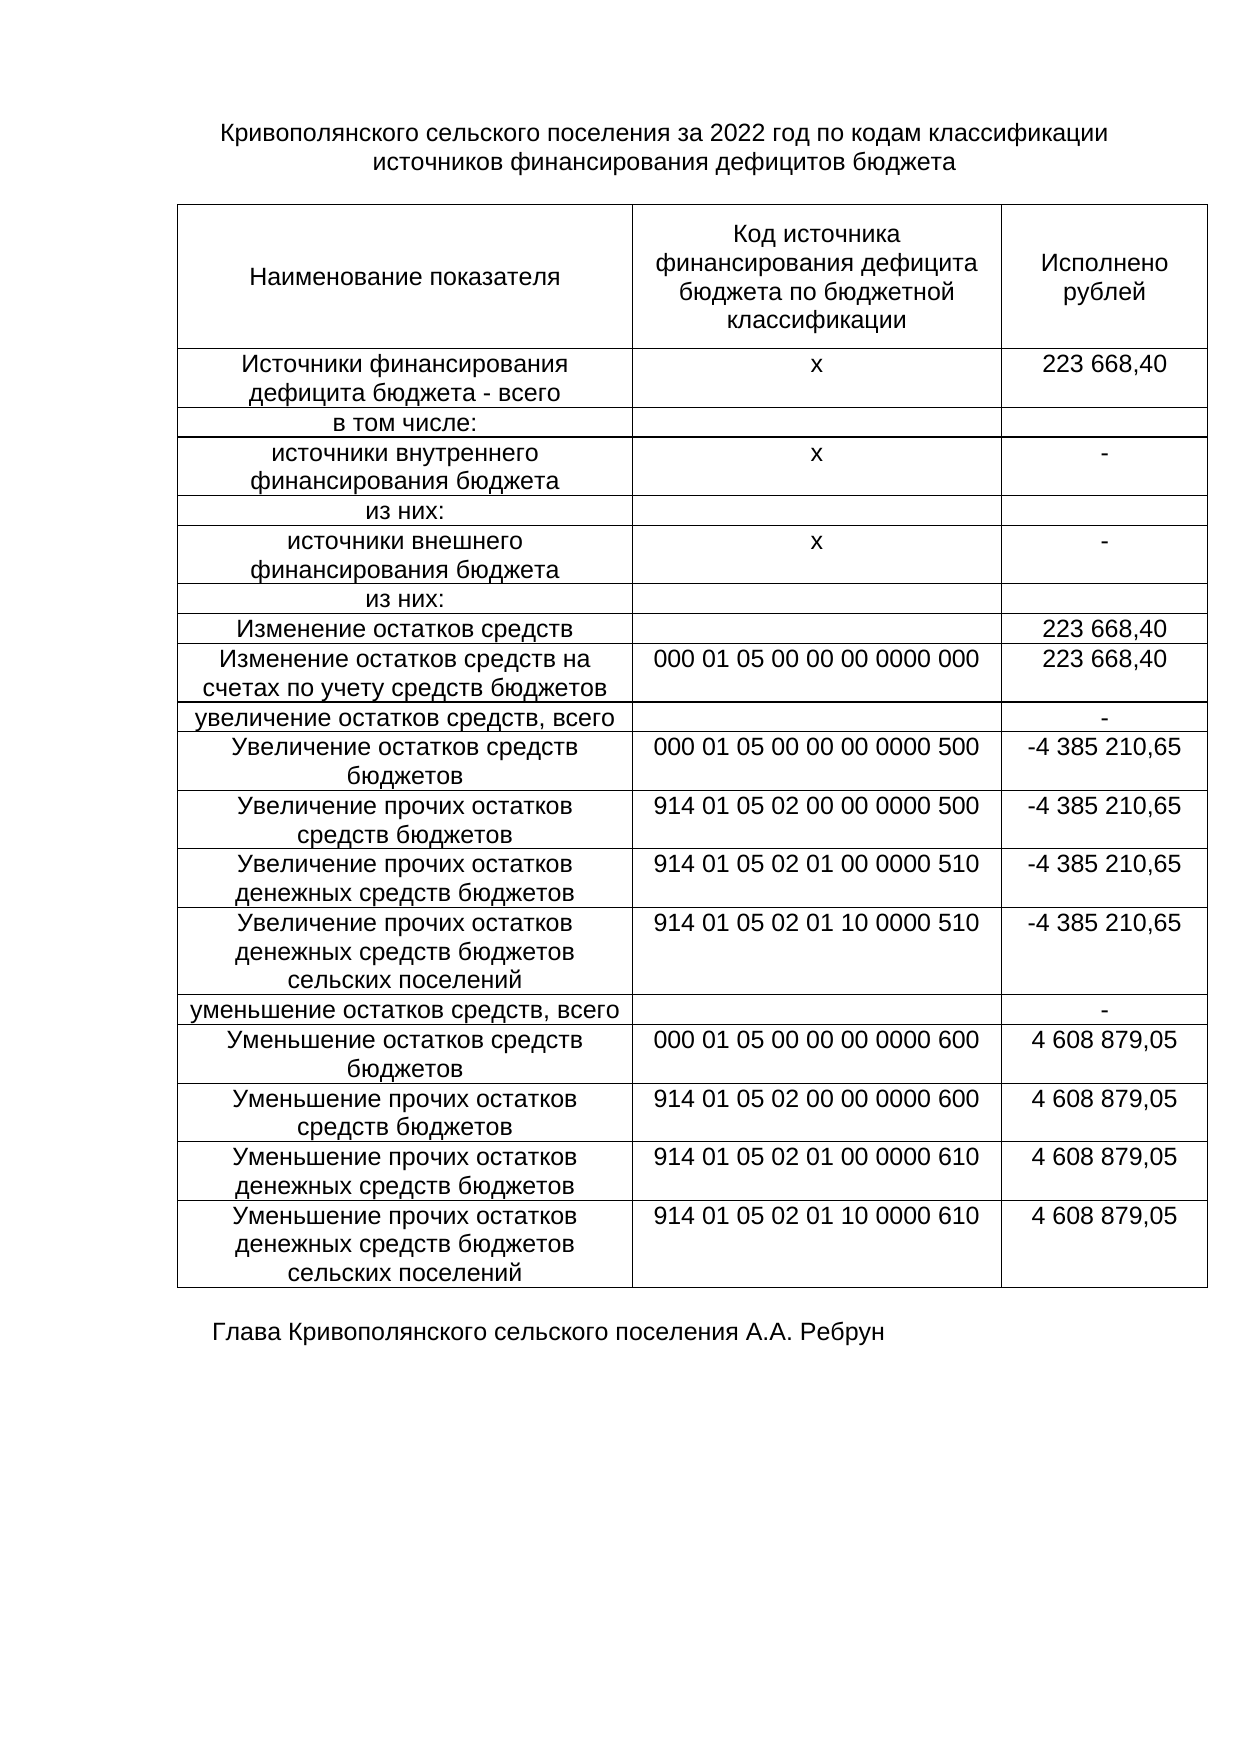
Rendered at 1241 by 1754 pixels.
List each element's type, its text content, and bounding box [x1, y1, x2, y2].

table_cell [633, 584, 1001, 613]
table_cell [633, 703, 1001, 731]
table_cell - [1002, 526, 1207, 583]
table_cell из них: [178, 496, 632, 525]
table_cell Изменение остатков средств [178, 614, 632, 643]
table_cell 4 608 879,05 [1002, 1084, 1207, 1141]
table_cell Уменьшение прочих остатков денежных средств бюджетов сельских поселений [178, 1201, 632, 1287]
table_cell Увеличение прочих остатков денежных средств бюджетов сельских поселений [178, 908, 632, 994]
table_cell -4 385 210,65 [1002, 908, 1207, 994]
table_cell -4 385 210,65 [1002, 791, 1207, 848]
table_cell -4 385 210,65 [1002, 732, 1207, 790]
table_cell [633, 995, 1001, 1024]
table_cell Изменение остатков средств на счетах по учету средств бюджетов [178, 644, 632, 701]
table_cell 223 668,40 [1002, 349, 1207, 407]
table_cell 223 668,40 [1002, 644, 1207, 701]
table_cell [1002, 584, 1207, 613]
table_cell источники внешнего финансирования бюджета [178, 526, 632, 583]
table_cell -4 385 210,65 [1002, 849, 1207, 907]
table_cell в том числе: [178, 408, 632, 436]
table_header Код источника финансирования дефицита бюджета по бюджетной классификации [633, 205, 1001, 348]
table_cell [633, 614, 1001, 643]
table_cell 914 01 05 02 01 10 0000 610 [633, 1201, 1001, 1287]
table_cell уменьшение остатков средств, всего [178, 995, 632, 1024]
table_cell 4 608 879,05 [1002, 1142, 1207, 1199]
table_cell - [1002, 995, 1207, 1024]
table_header Исполнено рублей [1002, 205, 1207, 348]
table_cell Увеличение прочих остатков денежных средств бюджетов [178, 849, 632, 907]
table_cell 914 01 05 02 01 00 0000 610 [633, 1142, 1001, 1199]
table_cell x [633, 438, 1001, 495]
table_cell [1002, 496, 1207, 525]
table_cell 000 01 05 00 00 00 0000 000 [633, 644, 1001, 701]
table_cell Уменьшение прочих остатков денежных средств бюджетов [178, 1142, 632, 1199]
table_cell 914 01 05 02 00 00 0000 600 [633, 1084, 1001, 1141]
table_cell Увеличение прочих остатков средств бюджетов [178, 791, 632, 848]
table_cell [1002, 408, 1207, 436]
table_cell 914 01 05 02 00 00 0000 500 [633, 791, 1001, 848]
table_cell увеличение остатков средств, всего [178, 703, 632, 731]
text Глава Кривополянского сельского поселения А.А. Ребрун [177, 1317, 1152, 1345]
table_cell Уменьшение прочих остатков средств бюджетов [178, 1084, 632, 1141]
table_cell [633, 496, 1001, 525]
table_cell x [633, 349, 1001, 407]
table_cell Уменьшение остатков средств бюджетов [178, 1025, 632, 1082]
table_cell 000 01 05 00 00 00 0000 600 [633, 1025, 1001, 1082]
table_cell 914 01 05 02 01 00 0000 510 [633, 849, 1001, 907]
table_cell x [633, 526, 1001, 583]
table_cell 4 608 879,05 [1002, 1025, 1207, 1082]
table_cell источники внутреннего финансирования бюджета [178, 438, 632, 495]
table_cell 914 01 05 02 01 10 0000 510 [633, 908, 1001, 994]
table_cell Источники финансирования дефицита бюджета - всего [178, 349, 632, 407]
table_cell 223 668,40 [1002, 614, 1207, 643]
table_header Наименование показателя [178, 205, 632, 348]
table_cell - [1002, 703, 1207, 731]
table_cell 4 608 879,05 [1002, 1201, 1207, 1287]
table_cell 000 01 05 00 00 00 0000 500 [633, 732, 1001, 790]
table_cell [633, 408, 1001, 436]
table_cell - [1002, 438, 1207, 495]
text Кривополянского сельского поселения за 2022 год по кодам классификации источников финансирования дефицитов бюджета [177, 118, 1152, 176]
table_cell Увеличение остатков средств бюджетов [178, 732, 632, 790]
table_cell из них: [178, 584, 632, 613]
